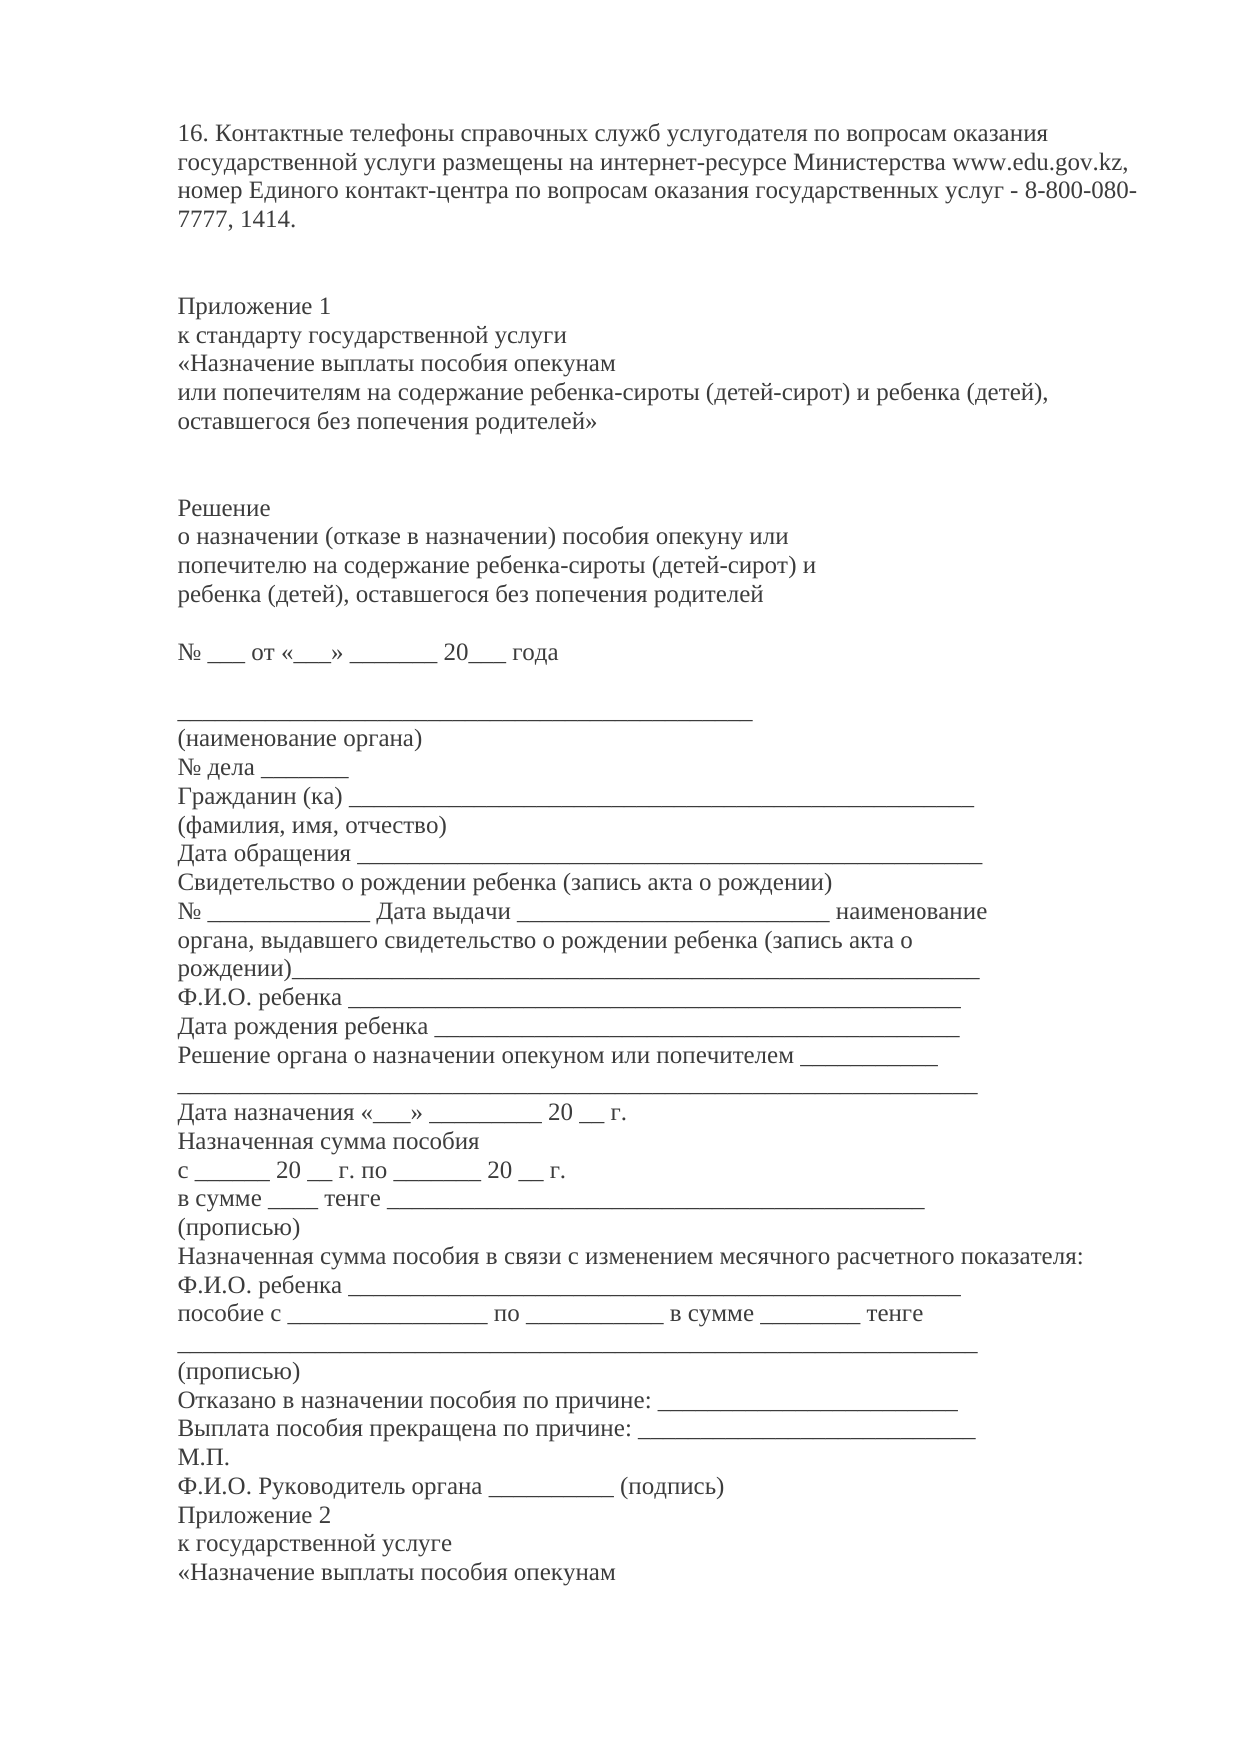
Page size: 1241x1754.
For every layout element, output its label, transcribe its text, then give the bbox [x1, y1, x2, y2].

text Приложение 1 к стандарту государственной услуги «Назначение выплаты пособия опекунам или попечителям на содержание ребенка-сироты (детей-сирот) и ребенка (детей), оставшегося без попечения родителей» [177, 262, 1152, 435]
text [177, 695, 1152, 1586]
text Решение о назначении (отказе в назначении) пособия опекуну или попечителю на содержание ребенка-сироты (детей-сирот) и ребенка (детей), оставшегося без попечения родителей [177, 464, 1152, 608]
text № ___ от «___» _______ 20___ года [177, 637, 1152, 666]
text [177, 118, 1152, 233]
